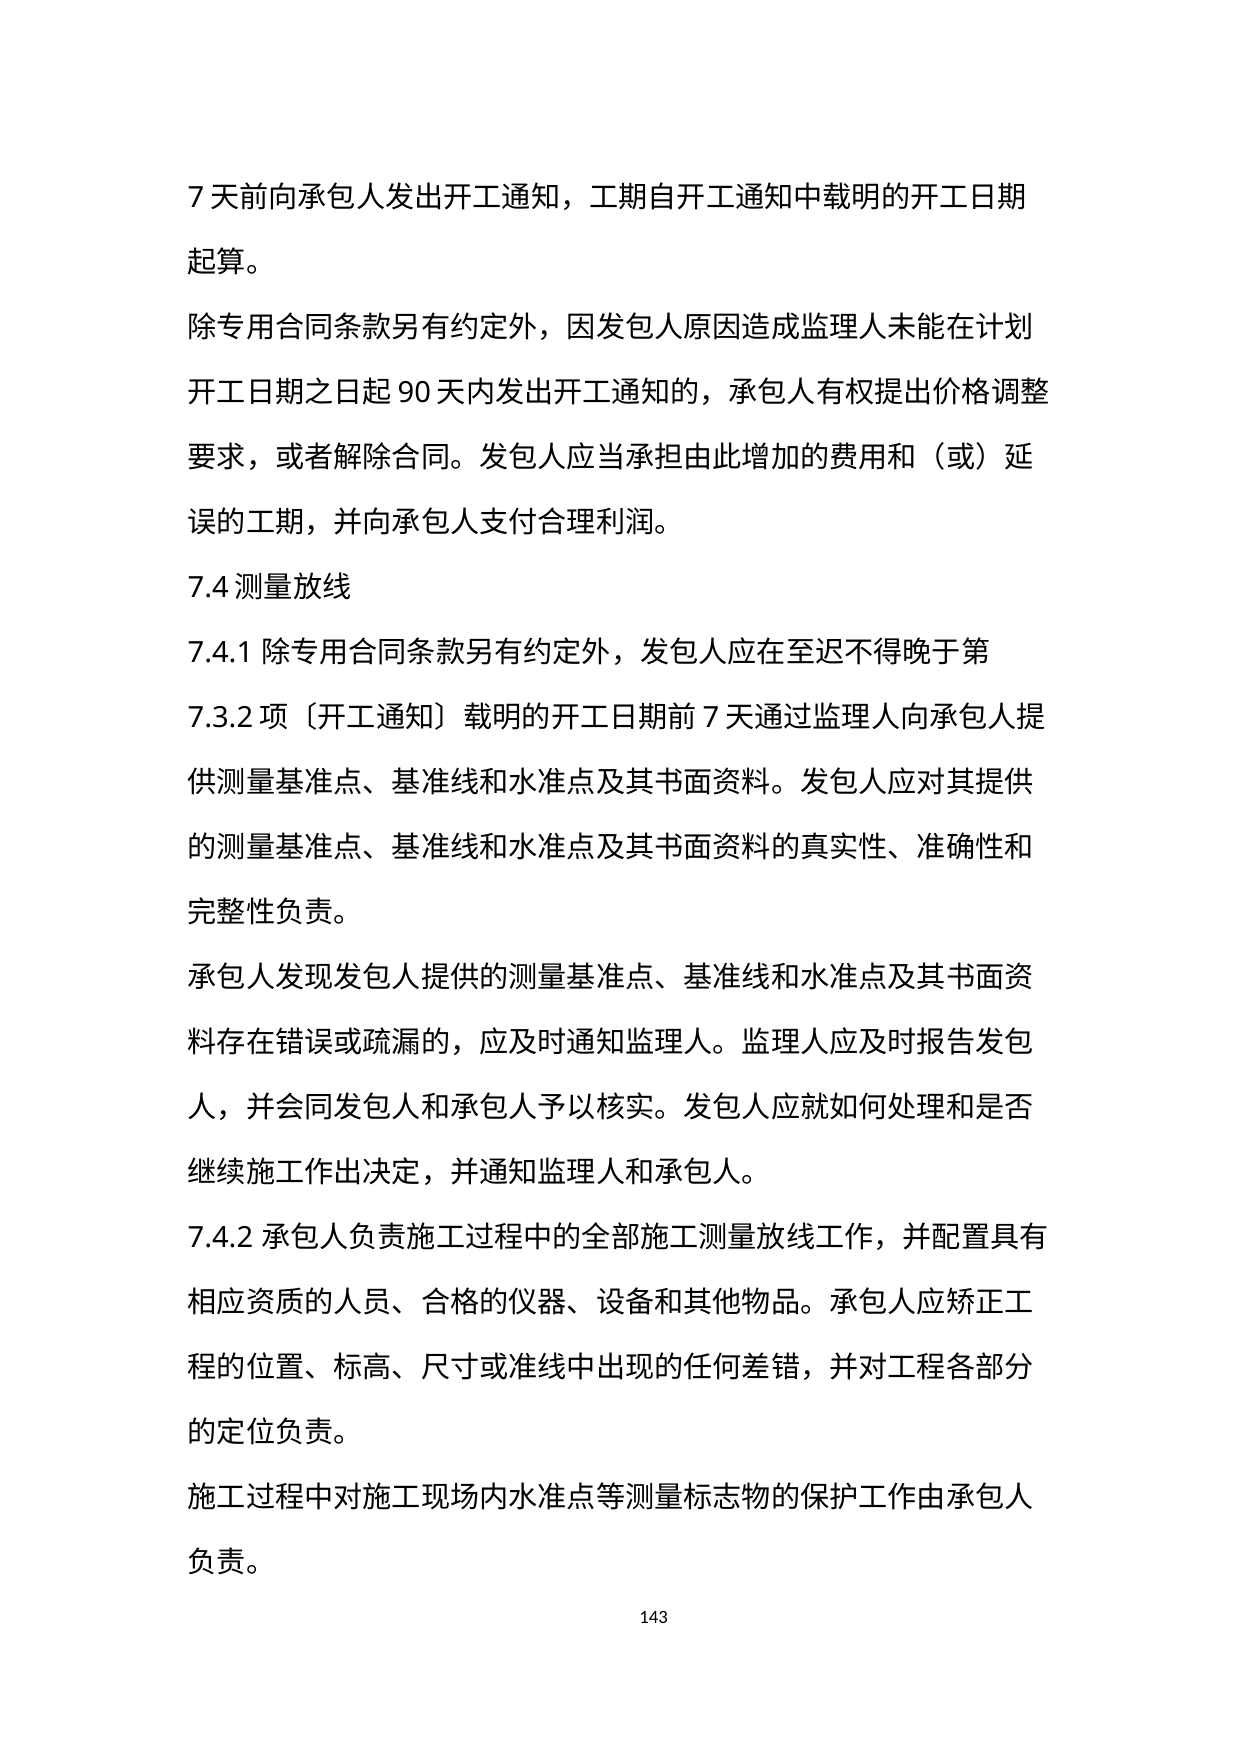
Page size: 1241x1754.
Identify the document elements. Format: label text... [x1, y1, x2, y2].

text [187, 162, 1053, 292]
text 承包人发现发包人提供的测量基准点、基准线和水准点及其书面资料存在错误或疏漏的，应及时通知监理人。监理人应及时报告发包人，并会同发包人和承包人予以核实。发包人应就如何处理和是否继续施工作出决定，并通知监理人和承包人。 [187, 942, 1053, 1202]
text 除专用合同条款另有约定外，因发包人原因造成监理人未能在计划开工日期之日起90天内发出开工通知的，承包人有权提出价格调整要求，或者解除合同。发包人应当承担由此增加的费用和（或）延误的工期，并向承包人支付合理利润。 [187, 292, 1053, 552]
text 7.4测量放线 [187, 552, 1053, 617]
text 施工过程中对施工现场内水准点等测量标志物的保护工作由承包人负责。 [187, 1462, 1053, 1592]
text 7.4.1 除专用合同条款另有约定外，发包人应在至迟不得晚于第7.3.2项〔开工通知〕载明的开工日期前7天通过监理人向承包人提供测量基准点、基准线和水准点及其书面资料。发包人应对其提供的测量基准点、基准线和水准点及其书面资料的真实性、准确性和完整性负责。 [187, 617, 1053, 942]
text 7.4.2 承包人负责施工过程中的全部施工测量放线工作，并配置具有相应资质的人员、合格的仪器、设备和其他物品。承包人应矫正工程的位置、标高、尺寸或准线中出现的任何差错，并对工程各部分的定位负责。 [187, 1202, 1053, 1462]
